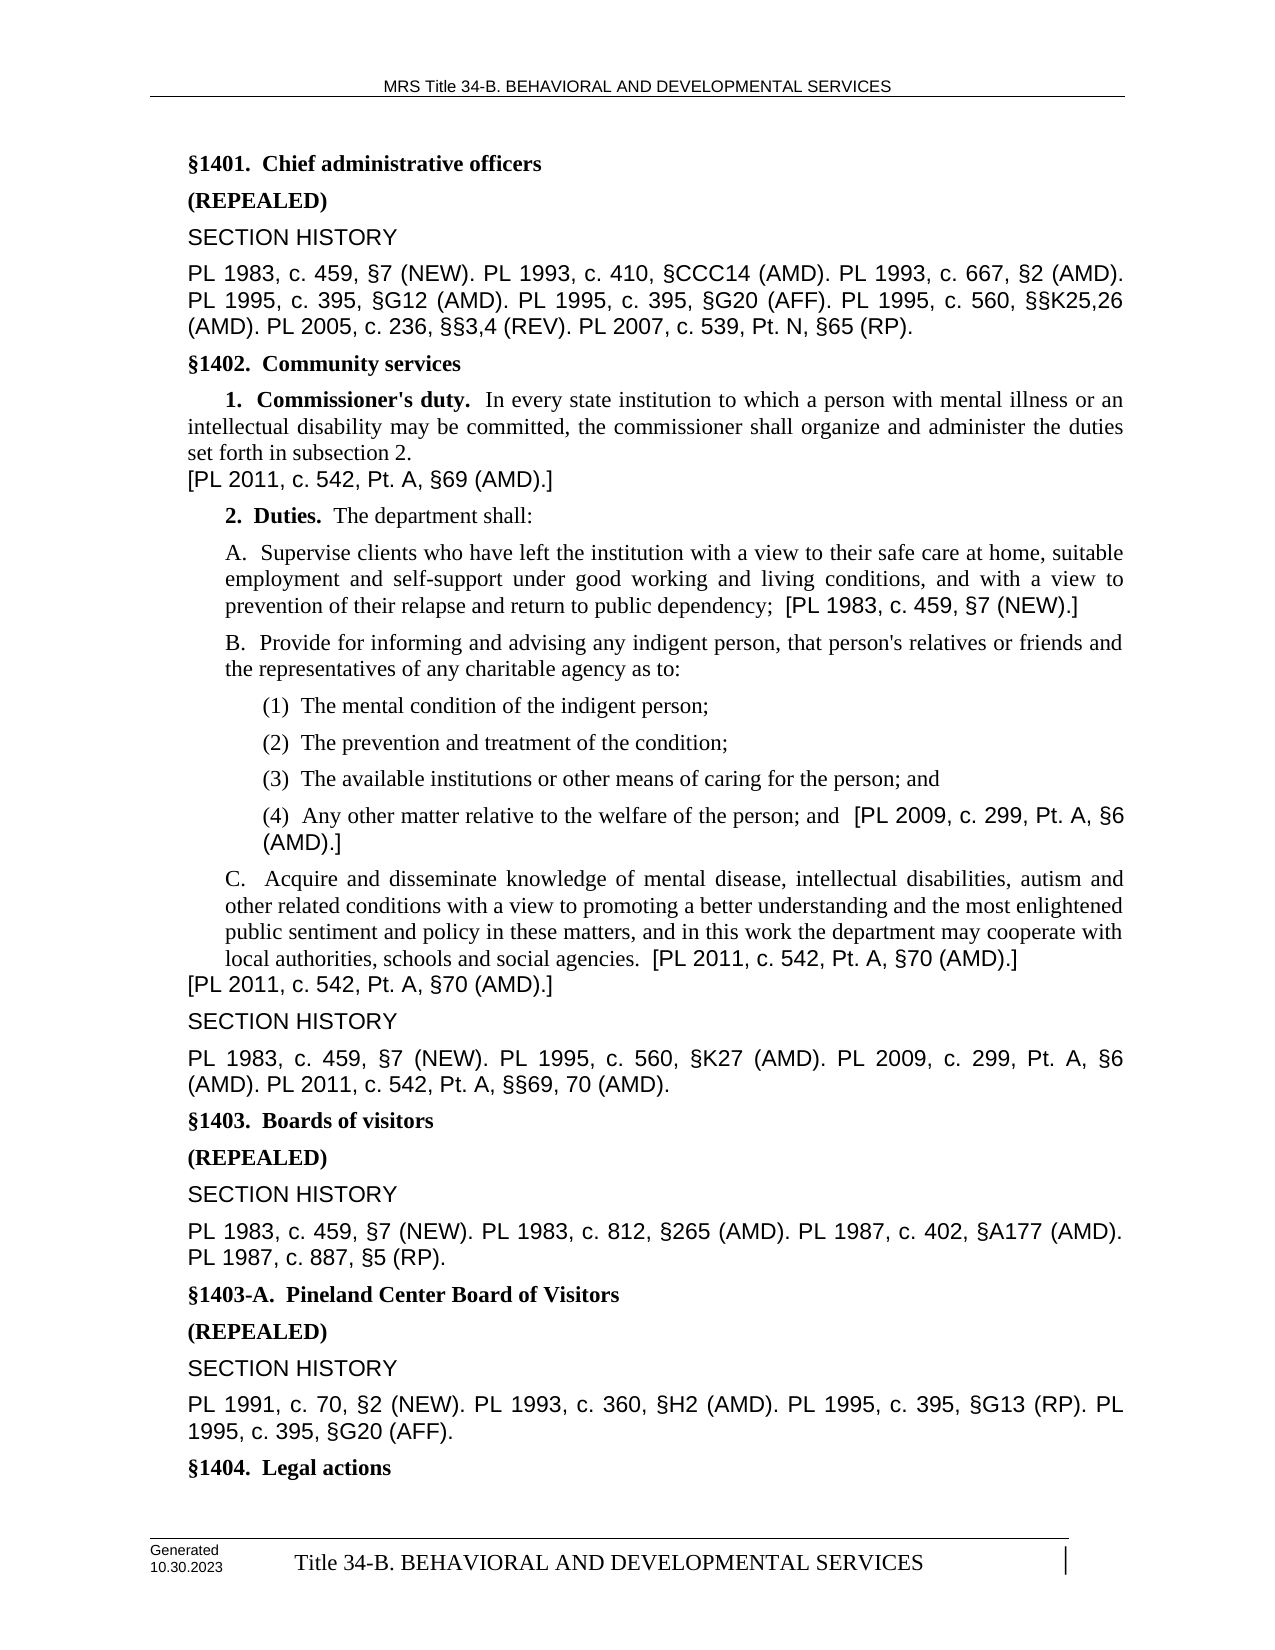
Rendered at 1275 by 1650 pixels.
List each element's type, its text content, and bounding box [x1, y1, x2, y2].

text §1402. Community services [187, 350, 1125, 376]
text 1. Commissioner's duty. In every state institution to which a person with mental illness or an intellectual disability may be committed, the commissioner shall organize and administer the duties set forth in subsection 2. [187, 387, 1125, 466]
text SECTION HISTORY [187, 1354, 1125, 1381]
text A. Supervise clients who have left the institution with a view to their safe care at home, suitable employment and self-support under good working and living conditions, and with a view to prevention of their relapse and return to public dependency; [PL 1983, c. 459, §7 (NEW).] [225, 539, 1125, 618]
text §1403-A. Pineland Center Board of Visitors [187, 1281, 1125, 1307]
text §1401. Chief administrative officers [187, 150, 1125, 176]
text PL 1991, c. 70, §2 (NEW). PL 1993, c. 360, §H2 (AMD). PL 1995, c. 395, §G13 (RP). PL 1995, c. 395, §G20 (AFF). [187, 1391, 1125, 1444]
text 2. Duties. The department shall: [187, 502, 1125, 529]
text [PL 2011, c. 542, Pt. A, §70 (AMD).] [187, 971, 1125, 997]
text PL 1983, c. 459, §7 (NEW). PL 1993, c. 410, §CCC14 (AMD). PL 1993, c. 667, §2 (AMD). PL 1995, c. 395, §G12 (AMD). PL 1995, c. 395, §G20 (AFF). PL 1995, c. 560, §§K25,26 (AMD). PL 2005, c. 236, §§3,4 (REV). PL 2007, c. 539, Pt. N, §65 (RP). [187, 260, 1125, 339]
text §1403. Boards of visitors [187, 1108, 1125, 1134]
text PL 1983, c. 459, §7 (NEW). PL 1995, c. 560, §K27 (AMD). PL 2009, c. 299, Pt. A, §6 (AMD). PL 2011, c. 542, Pt. A, §§69, 70 (AMD). [187, 1044, 1125, 1097]
text SECTION HISTORY [187, 1008, 1125, 1034]
text (2) The prevention and treatment of the condition; [262, 729, 1125, 755]
text SECTION HISTORY [187, 1181, 1125, 1207]
text (1) The mental condition of the indigent person; [262, 692, 1125, 718]
text (4) Any other matter relative to the welfare of the person; and [PL 2009, c. 299, Pt. A, §6 (AMD).] [262, 802, 1125, 855]
text PL 1983, c. 459, §7 (NEW). PL 1983, c. 812, §265 (AMD). PL 1987, c. 402, §A177 (AMD). PL 1987, c. 887, §5 (RP). [187, 1218, 1125, 1271]
text [PL 2011, c. 542, Pt. A, §69 (AMD).] [187, 466, 1125, 492]
text SECTION HISTORY [187, 223, 1125, 250]
text §1404. Legal actions [187, 1454, 1125, 1481]
text (REPEALED) [187, 187, 1125, 213]
text (REPEALED) [187, 1144, 1125, 1171]
text C. Acquire and disseminate knowledge of mental disease, intellectual disabilities, autism and other related conditions with a view to promoting a better understanding and the most enlightened public sentiment and policy in these matters, and in this work the department may cooperate with local authorities, schools and social agencies. [PL 2011, c. 542, Pt. A, §70 (AMD).] [225, 865, 1125, 971]
text B. Provide for informing and advising any indigent person, that person's relatives or friends and the representatives of any charitable agency as to: [225, 629, 1125, 681]
text (REPEALED) [187, 1318, 1125, 1344]
text (3) The available institutions or other means of caring for the person; and [262, 765, 1125, 792]
